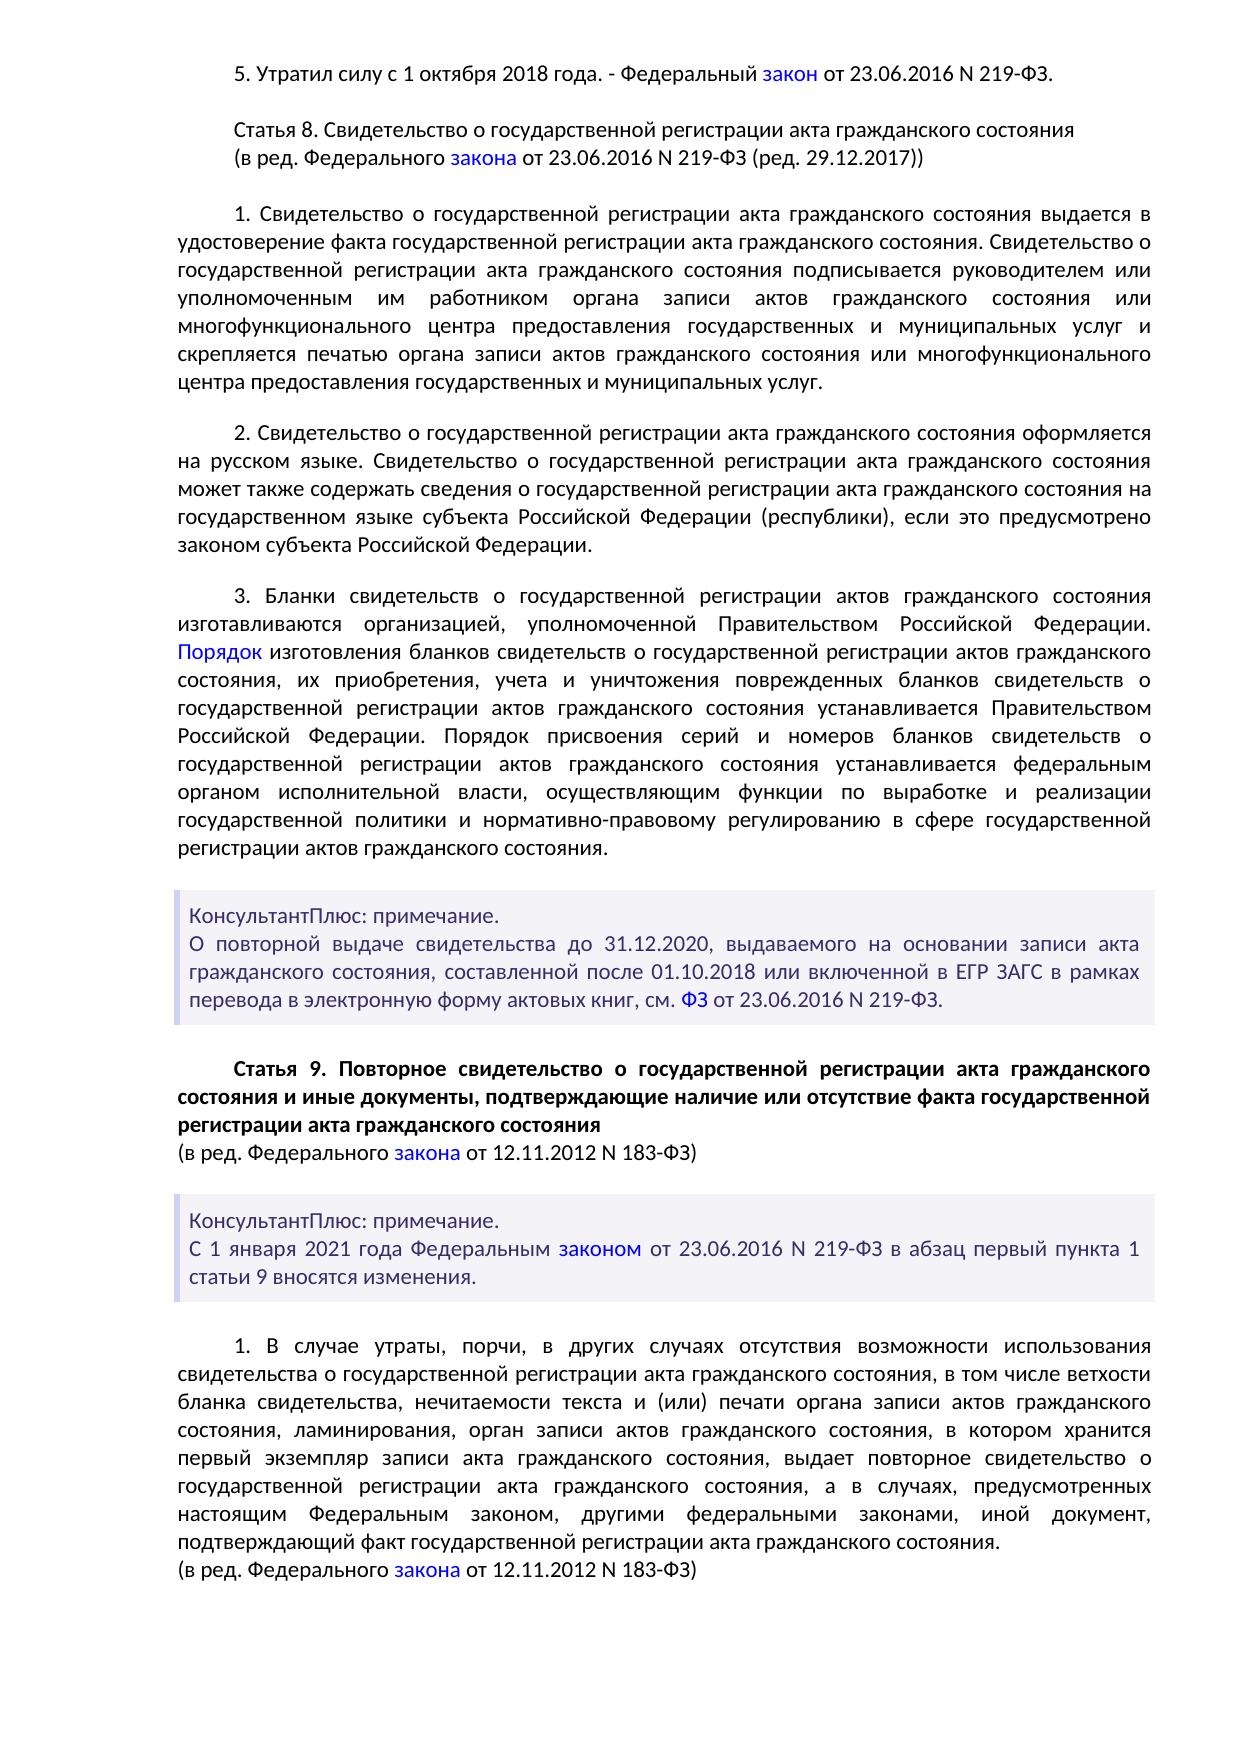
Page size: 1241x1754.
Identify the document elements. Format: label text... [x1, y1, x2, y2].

text 1. Свидетельство о государственной регистрации акта гражданского состояния выдается в удостоверение факта государственной регистрации акта гражданского состояния. Свидетельство о государственной регистрации акта гражданского состояния подписывается руководителем или уполномоченным им работником органа записи актов гражданского состояния или многофункционального центра предоставления государственных и муниципальных услуг и скрепляется печатью органа записи актов гражданского состояния или многофункционального центра предоставления государственных и муниципальных услуг. [177, 199, 1152, 395]
text 5. Утратил силу с 1 октября 2018 года. - Федеральный закон от 23.06.2016 N 219-ФЗ. [177, 59, 1152, 87]
table_header КонсультантПлюс: примечание. О повторной выдаче свидетельства до 31.12.2020, выдаваемого на основании записи акта гражданского состояния, составленной после 01.10.2018 или включенной в ЕГР ЗАГС в рамках перевода в электронную форму актовых книг, см. ФЗ от 23.06.2016 N 219-ФЗ. [180, 890, 1149, 1025]
text 1. В случае утраты, порчи, в других случаях отсутствия возможности использования свидетельства о государственной регистрации акта гражданского состояния, в том числе ветхости бланка свидетельства, нечитаемости текста и (или) печати органа записи актов гражданского состояния, ламинирования, орган записи актов гражданского состояния, в котором хранится первый экземпляр записи акта гражданского состояния, выдает повторное свидетельство о государственной регистрации акта гражданского состояния, а в случаях, предусмотренных настоящим Федеральным законом, другими федеральными законами, иной документ, подтверждающий факт государственной регистрации акта гражданского состояния. [177, 1331, 1152, 1555]
text (в ред. Федерального закона от 12.11.2012 N 183-ФЗ) [177, 1138, 1152, 1166]
title Статья 9. Повторное свидетельство о государственной регистрации акта гражданского состояния и иные документы, подтверждающие наличие или отсутствие факта государственной регистрации акта гражданского состояния [177, 1054, 1152, 1138]
text 2. Свидетельство о государственной регистрации акта гражданского состояния оформляется на русском языке. Свидетельство о государственной регистрации акта гражданского состояния может также содержать сведения о государственной регистрации акта гражданского состояния на государственном языке субъекта Российской Федерации (республики), если это предусмотрено законом субъекта Российской Федерации. [177, 418, 1152, 558]
text (в ред. Федерального закона от 23.06.2016 N 219-ФЗ (ред. 29.12.2017)) [177, 143, 1152, 171]
text (в ред. Федерального закона от 12.11.2012 N 183-ФЗ) [177, 1555, 1152, 1583]
table_header КонсультантПлюс: примечание. С 1 января 2021 года Федеральным законом от 23.06.2016 N 219-ФЗ в абзац первый пункта 1 статьи 9 вносятся изменения. [180, 1194, 1149, 1302]
text Статья 8. Свидетельство о государственной регистрации акта гражданского состояния [177, 115, 1152, 143]
text 3. Бланки свидетельств о государственной регистрации актов гражданского состояния изготавливаются организацией, уполномоченной Правительством Российской Федерации. Порядок изготовления бланков свидетельств о государственной регистрации актов гражданского состояния, их приобретения, учета и уничтожения поврежденных бланков свидетельств о государственной регистрации актов гражданского состояния устанавливается Правительством Российской Федерации. Порядок присвоения серий и номеров бланков свидетельств о государственной регистрации актов гражданского состояния устанавливается федеральным органом исполнительной власти, осуществляющим функции по выработке и реализации государственной политики и нормативно-правовому регулированию в сфере государственной регистрации актов гражданского состояния. [177, 581, 1152, 861]
